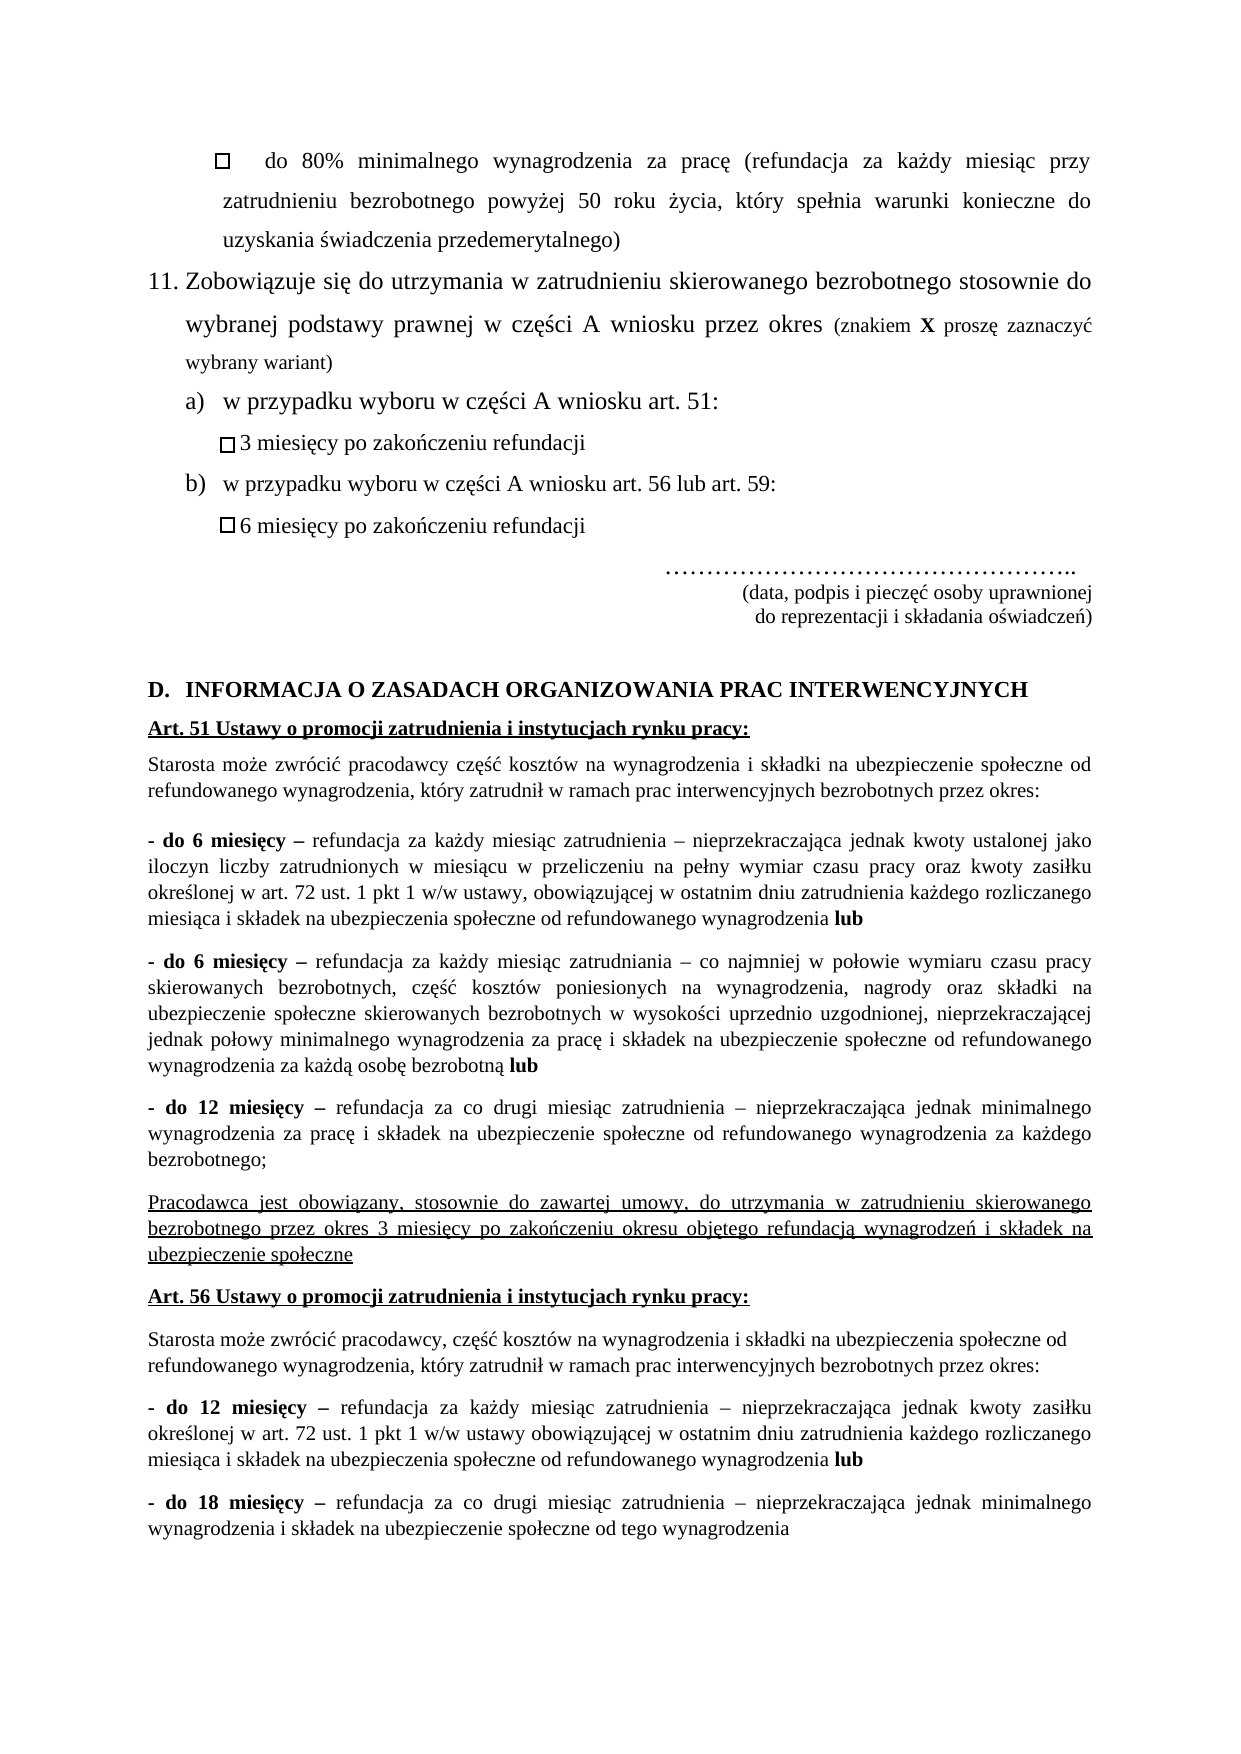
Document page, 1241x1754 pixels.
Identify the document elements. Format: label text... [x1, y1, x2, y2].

text do reprezentacji i składania oświadczeń) [148, 604, 1093, 628]
list 3 miesięcy po zakończeniu refundacji [223, 429, 1093, 455]
list w przypadku wyboru w części A wniosku art. 51: [185, 386, 1093, 415]
text Starosta może zwrócić pracodawcy, część kosztów na wynagrodzenia i składki na ubezpieczenia społeczne od refundowanego wynagrodzenia, który zatrudnił w ramach prac interwencyjnych bezrobotnych przez okres: [148, 1327, 1093, 1377]
text ………………………………………….. [664, 551, 1093, 580]
text - do 12 miesięcy – refundacja za co drugi miesiąc zatrudnienia – nieprzekraczająca jednak minimalnego wynagrodzenia za pracę i składek na ubezpieczenie społeczne od refundowanego wynagrodzenia za każdego bezrobotnego; [148, 1095, 1093, 1171]
text (data, podpis i pieczęć osoby uprawnionej [148, 580, 1093, 604]
list Zobowiązuje się do utrzymania w zatrudnieniu skierowanego bezrobotnego stosownie do wybranej podstawy prawnej w części A wniosku przez okres (znakiem X proszę zaznaczyć wybrany wariant) [148, 266, 1093, 374]
list do 80% minimalnego wynagrodzenia za pracę (refundacja za każdy miesiąc przy zatrudnieniu bezrobotnego powyżej 50 roku życia, który spełnia warunki konieczne do uzyskania świadczenia przedemerytalnego) [223, 148, 1093, 253]
text Starosta może zwrócić pracodawcy część kosztów na wynagrodzenia i składki na ubezpieczenie społeczne od refundowanego wynagrodzenia, który zatrudnił w ramach prac interwencyjnych bezrobotnych przez okres: [148, 752, 1093, 802]
text - do 12 miesięcy – refundacja za każdy miesiąc zatrudnienia – nieprzekraczająca jednak kwoty zasiłku określonej w art. 72 ust. 1 pkt 1 w/w ustawy obowiązującej w ostatnim dniu zatrudnienia każdego rozliczanego miesiąca i składek na ubezpieczenia społeczne od refundowanego wynagrodzenia lub [148, 1395, 1093, 1471]
list 6 miesięcy po zakończeniu refundacji [223, 512, 1093, 538]
text - do 6 miesięcy – refundacja za każdy miesiąc zatrudnienia – nieprzekraczająca jednak kwoty ustalonej jako iloczyn liczby zatrudnionych w miesiącu w przeliczeniu na pełny wymiar czasu pracy oraz kwoty zasiłku określonej w art. 72 ust. 1 pkt 1 w/w ustawy, obowiązującej w ostatnim dniu zatrudnienia każdego rozliczanego miesiąca i składek na ubezpieczenia społeczne od refundowanego wynagrodzenia lub [148, 828, 1093, 930]
text Art. 51 Ustawy o promocji zatrudnienia i instytucjach rynku pracy: [148, 716, 1093, 739]
text Pracodawca jest obowiązany, stosownie do zawartej umowy, do utrzymania w zatrudnieniu skierowanego bezrobotnego przez okres 3 miesięcy po zakończeniu okresu objętego refundacją wynagrodzeń i składek na ubezpieczenie społeczne [148, 1238, 1093, 1266]
list INFORMACJA O ZASADACH ORGANIZOWANIA PRAC INTERWENCYJNYCH [148, 676, 1093, 702]
text Pracodawca jest obowiązany, stosownie do zawartej umowy, do utrzymania w zatrudnieniu skierowanego bezrobotnego przez okres 3 miesięcy po zakończeniu okresu objętego refundacją wynagrodzeń i składek na ubezpieczenie społeczne [148, 1190, 1093, 1236]
text Art. 56 Ustawy o promocji zatrudnienia i instytucjach rynku pracy: [148, 1284, 1093, 1308]
list w przypadku wyboru w części A wniosku art. 56 lub art. 59: [185, 468, 1093, 497]
text - do 6 miesięcy – refundacja za każdy miesiąc zatrudniania – co najmniej w połowie wymiaru czasu pracy skierowanych bezrobotnych, część kosztów poniesionych na wynagrodzenia, nagrody oraz składki na ubezpieczenie społeczne skierowanych bezrobotnych w wysokości uprzednio uzgodnionej, nieprzekraczającej jednak połowy minimalnego wynagrodzenia za pracę i składek na ubezpieczenie społeczne od refundowanego wynagrodzenia za każdą osobę bezrobotną lub [148, 949, 1093, 1077]
text - do 18 miesięcy – refundacja za co drugi miesiąc zatrudnienia – nieprzekraczająca jednak minimalnego wynagrodzenia i składek na ubezpieczenie społeczne od tego wynagrodzenia [148, 1490, 1093, 1540]
